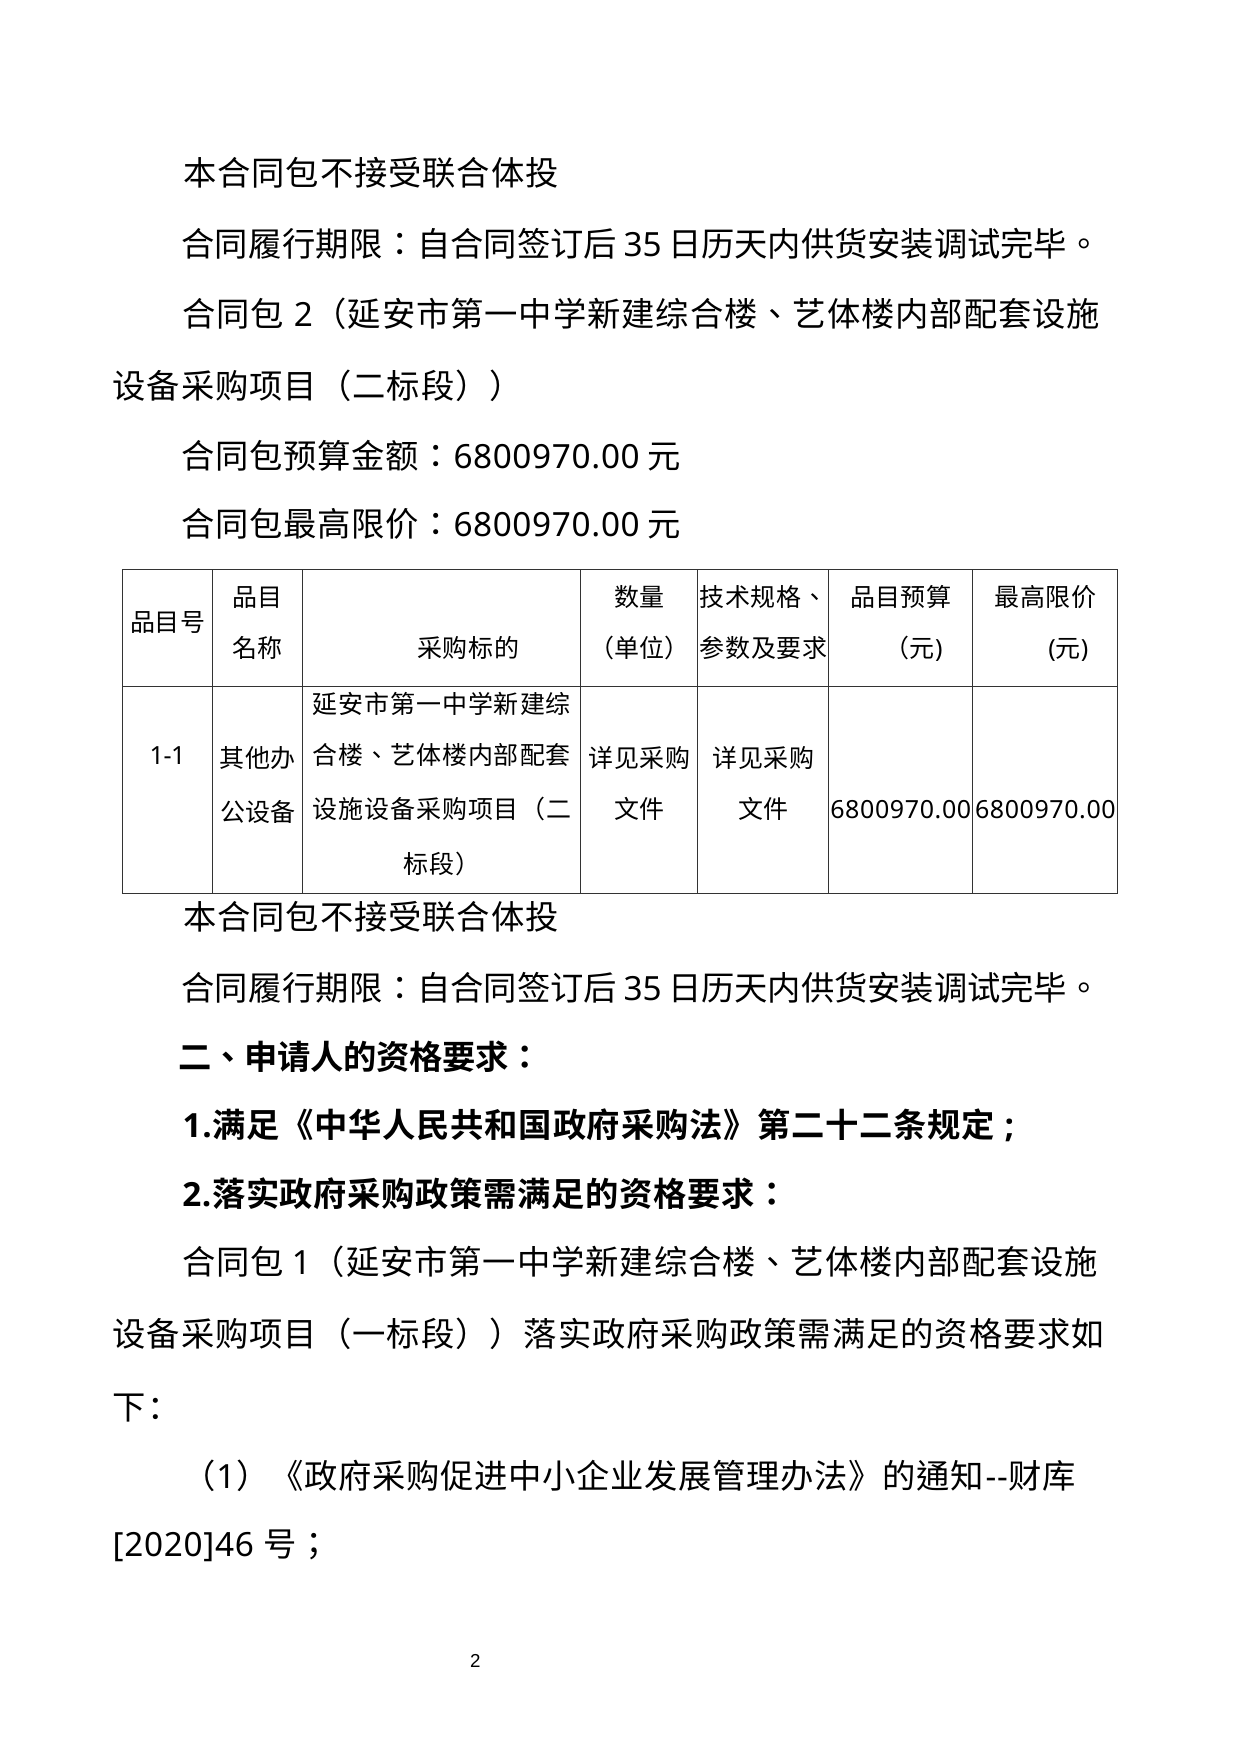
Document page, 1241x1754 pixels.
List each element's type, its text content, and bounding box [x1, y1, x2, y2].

table_cell 1-1 [123, 687, 212, 892]
text 本合同包不接受联合体投 [112, 893, 1128, 939]
table_header 技术规格、参数及要求 [698, 570, 828, 686]
table_cell 6800970.00 [973, 687, 1117, 892]
table_cell 详见采购 文件 [698, 687, 828, 892]
text 合同履行期限：自合同签订后35日历天内供货安装调试完毕。 [112, 962, 1128, 1010]
text 合同包1（延安市第一中学新建综合楼、艺体楼内部配套设施设备采购项目（一标段））落实政府采购政策需满足的资格要求如下： [112, 1238, 1128, 1429]
text 合同包最高限价：6800970.00元 [112, 501, 1128, 546]
text 合同包 2（延安市第一中学新建综合楼、艺体楼内部配套设施设备采购项目（二标段）） [112, 291, 1128, 409]
table_cell 6800970.00 [829, 687, 972, 892]
table_header 数量 （单位） [581, 570, 697, 686]
text 2.落实政府采购政策需满足的资格要求： [112, 1170, 1128, 1216]
table_header 品目 名称 [213, 570, 302, 686]
table_header 最高限价 (元) [973, 570, 1117, 686]
table_cell 详见采购文件 [581, 687, 697, 892]
table_cell 延安市第一中学新建综合楼、艺体楼内部配套设施设备采购项目（二标段） [303, 687, 580, 892]
text 合同包预算金额：6800970.00元 [112, 433, 1128, 478]
text 本合同包不接受联合体投 [112, 150, 1128, 195]
table_header 品目号 [123, 570, 212, 686]
text （1）《政府采购促进中小企业发展管理办法》的通知--财库[2020]46 号； [112, 1453, 1128, 1567]
table_header 采购标的 [303, 570, 580, 686]
text 合同履行期限：自合同签订后35日历天内供货安装调试完毕。 [112, 218, 1128, 267]
text 1.满足《中华人民共和国政府采购法》第二十二条规定 ; [112, 1102, 1128, 1148]
table_cell 其他办公设备 [213, 687, 302, 892]
table_header 品目预算 （元) [829, 570, 972, 686]
text 二、申请人的资格要求： [112, 1034, 1128, 1079]
